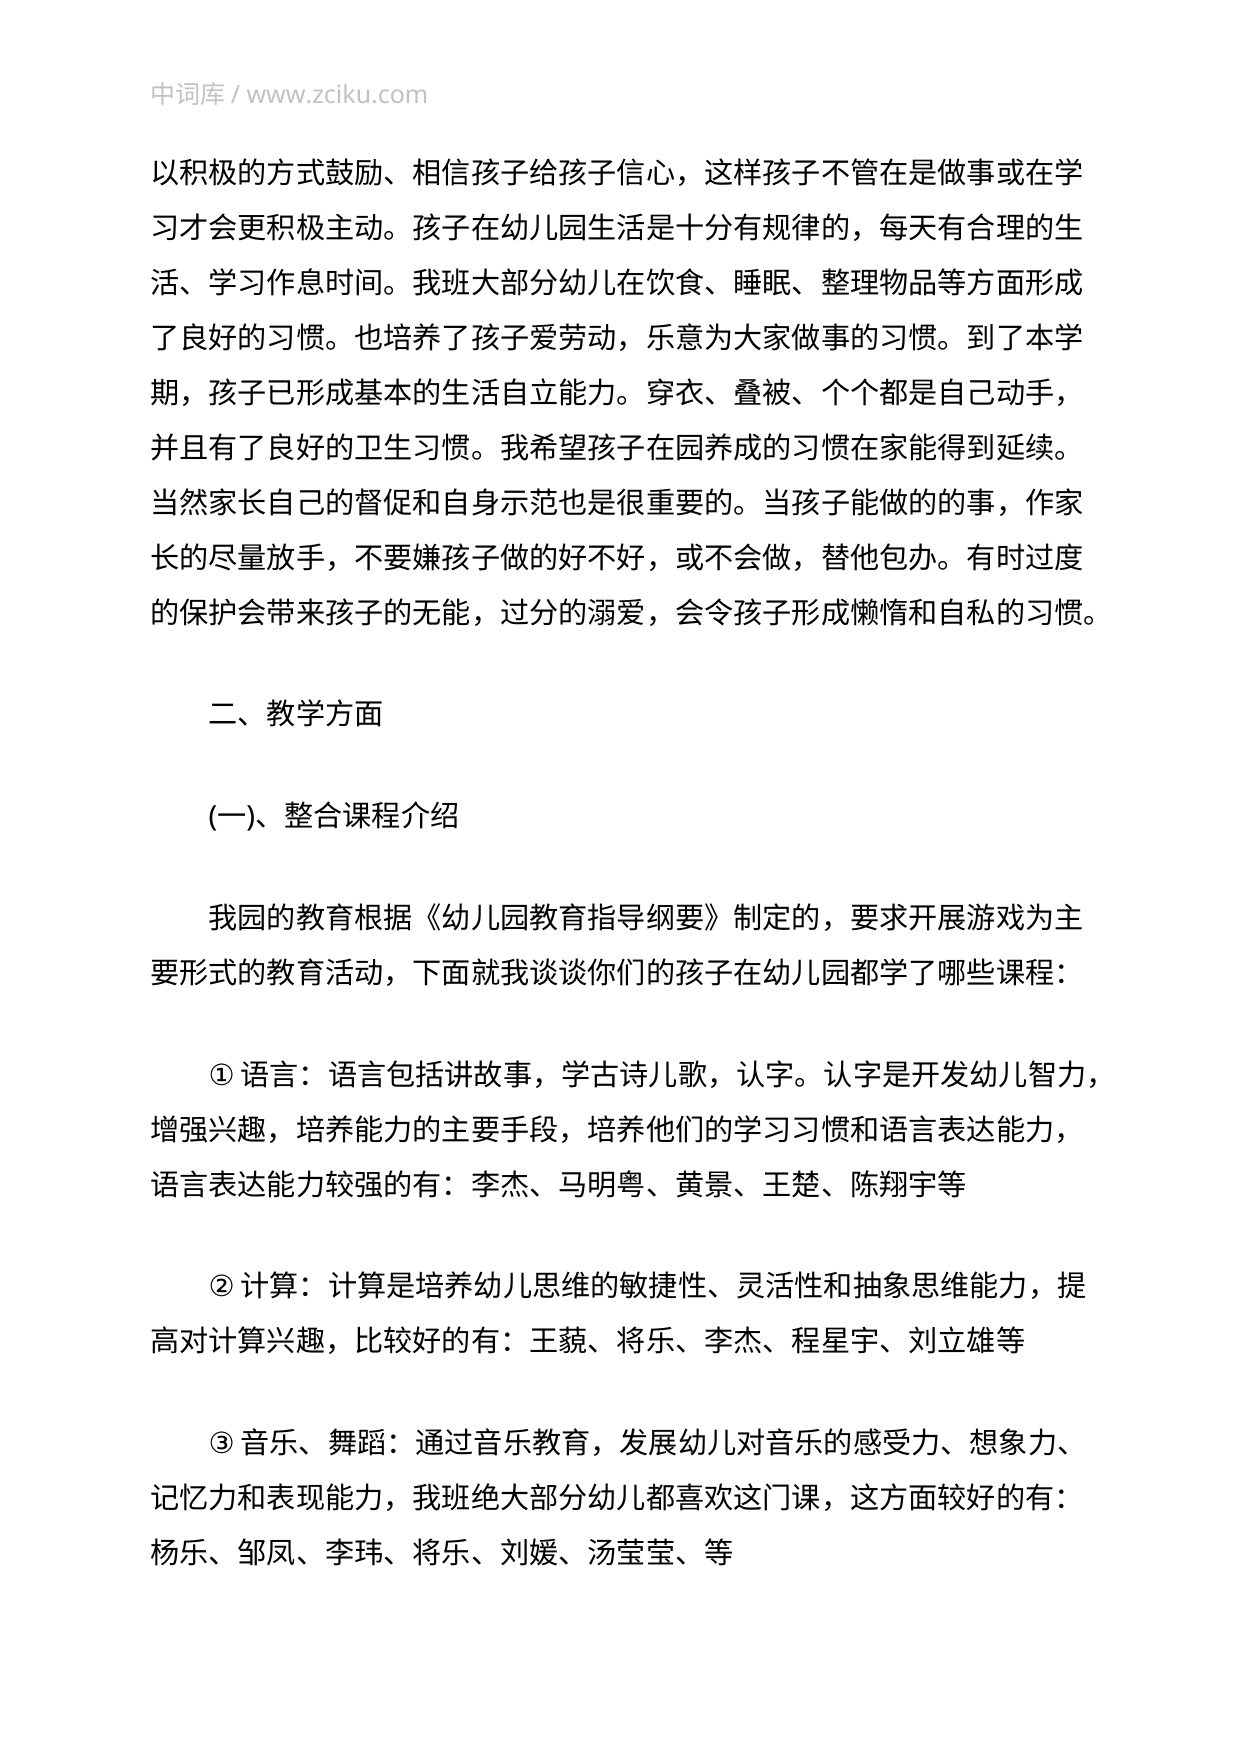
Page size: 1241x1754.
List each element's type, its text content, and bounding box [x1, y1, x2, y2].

text ①语言：语言包括讲故事，学古诗儿歌，认字。认字是开发幼儿智力，增强兴趣，培养能力的主要手段，培养他们的学习习惯和语言表达能力，语言表达能力较强的有：李杰、马明粤、黄景、王楚、陈翔宇等 [150, 1051, 1090, 1203]
text 二、教学方面 [150, 691, 1090, 733]
text ③音乐、舞蹈：通过音乐教育，发展幼儿对音乐的感受力、想象力、记忆力和表现能力，我班绝大部分幼儿都喜欢这门课，这方面较好的有：杨乐、邹凤、李玮、将乐、刘媛、汤莹莹、等 [150, 1420, 1090, 1572]
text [150, 150, 1090, 631]
text (一)、整合课程介绍 [150, 793, 1090, 835]
text 我园的教育根据《幼儿园教育指导纲要》制定的，要求开展游戏为主要形式的教育活动，下面就我谈谈你们的孩子在幼儿园都学了哪些课程： [150, 895, 1090, 992]
text ②计算：计算是培养幼儿思维的敏捷性、灵活性和抽象思维能力，提高对计算兴趣，比较好的有：王藐、将乐、李杰、程星宇、刘立雄等 [150, 1263, 1090, 1360]
